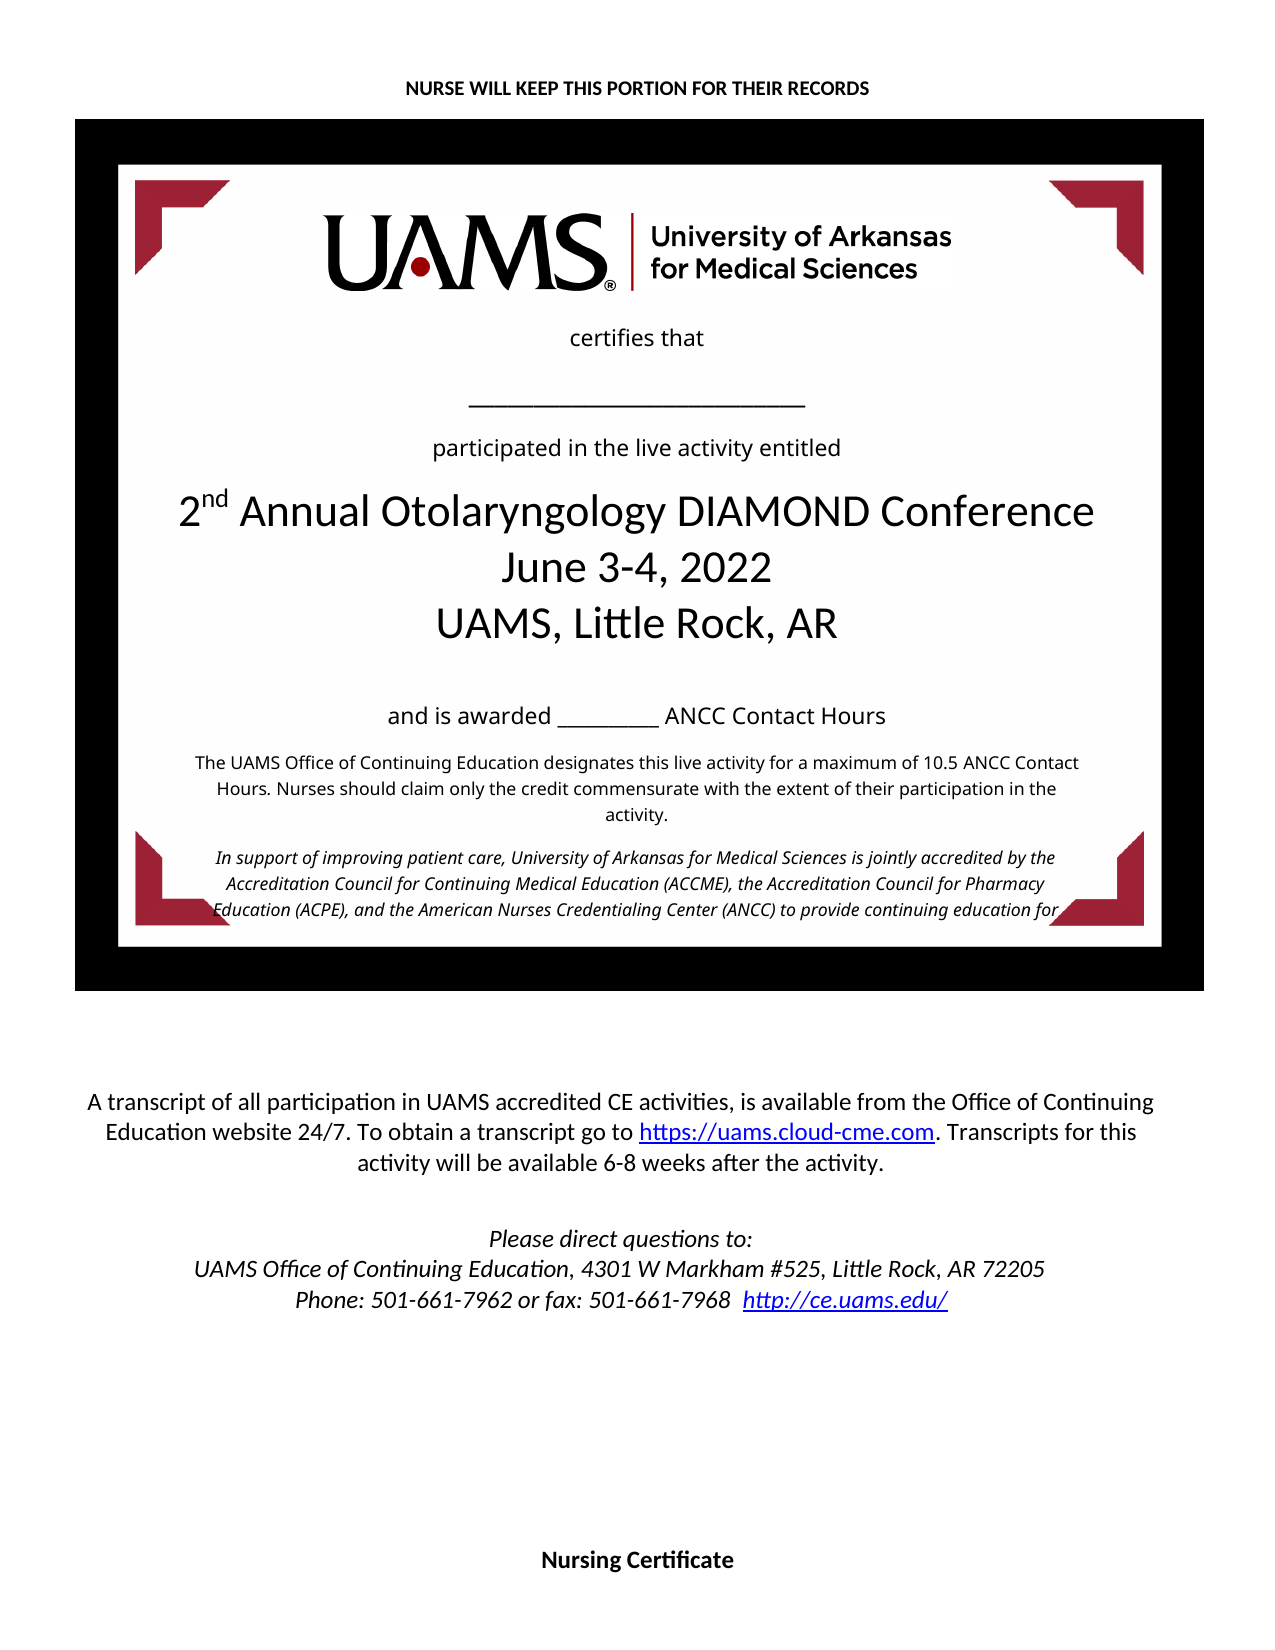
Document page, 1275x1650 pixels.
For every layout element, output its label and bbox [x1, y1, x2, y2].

picture [75, 119, 1204, 991]
